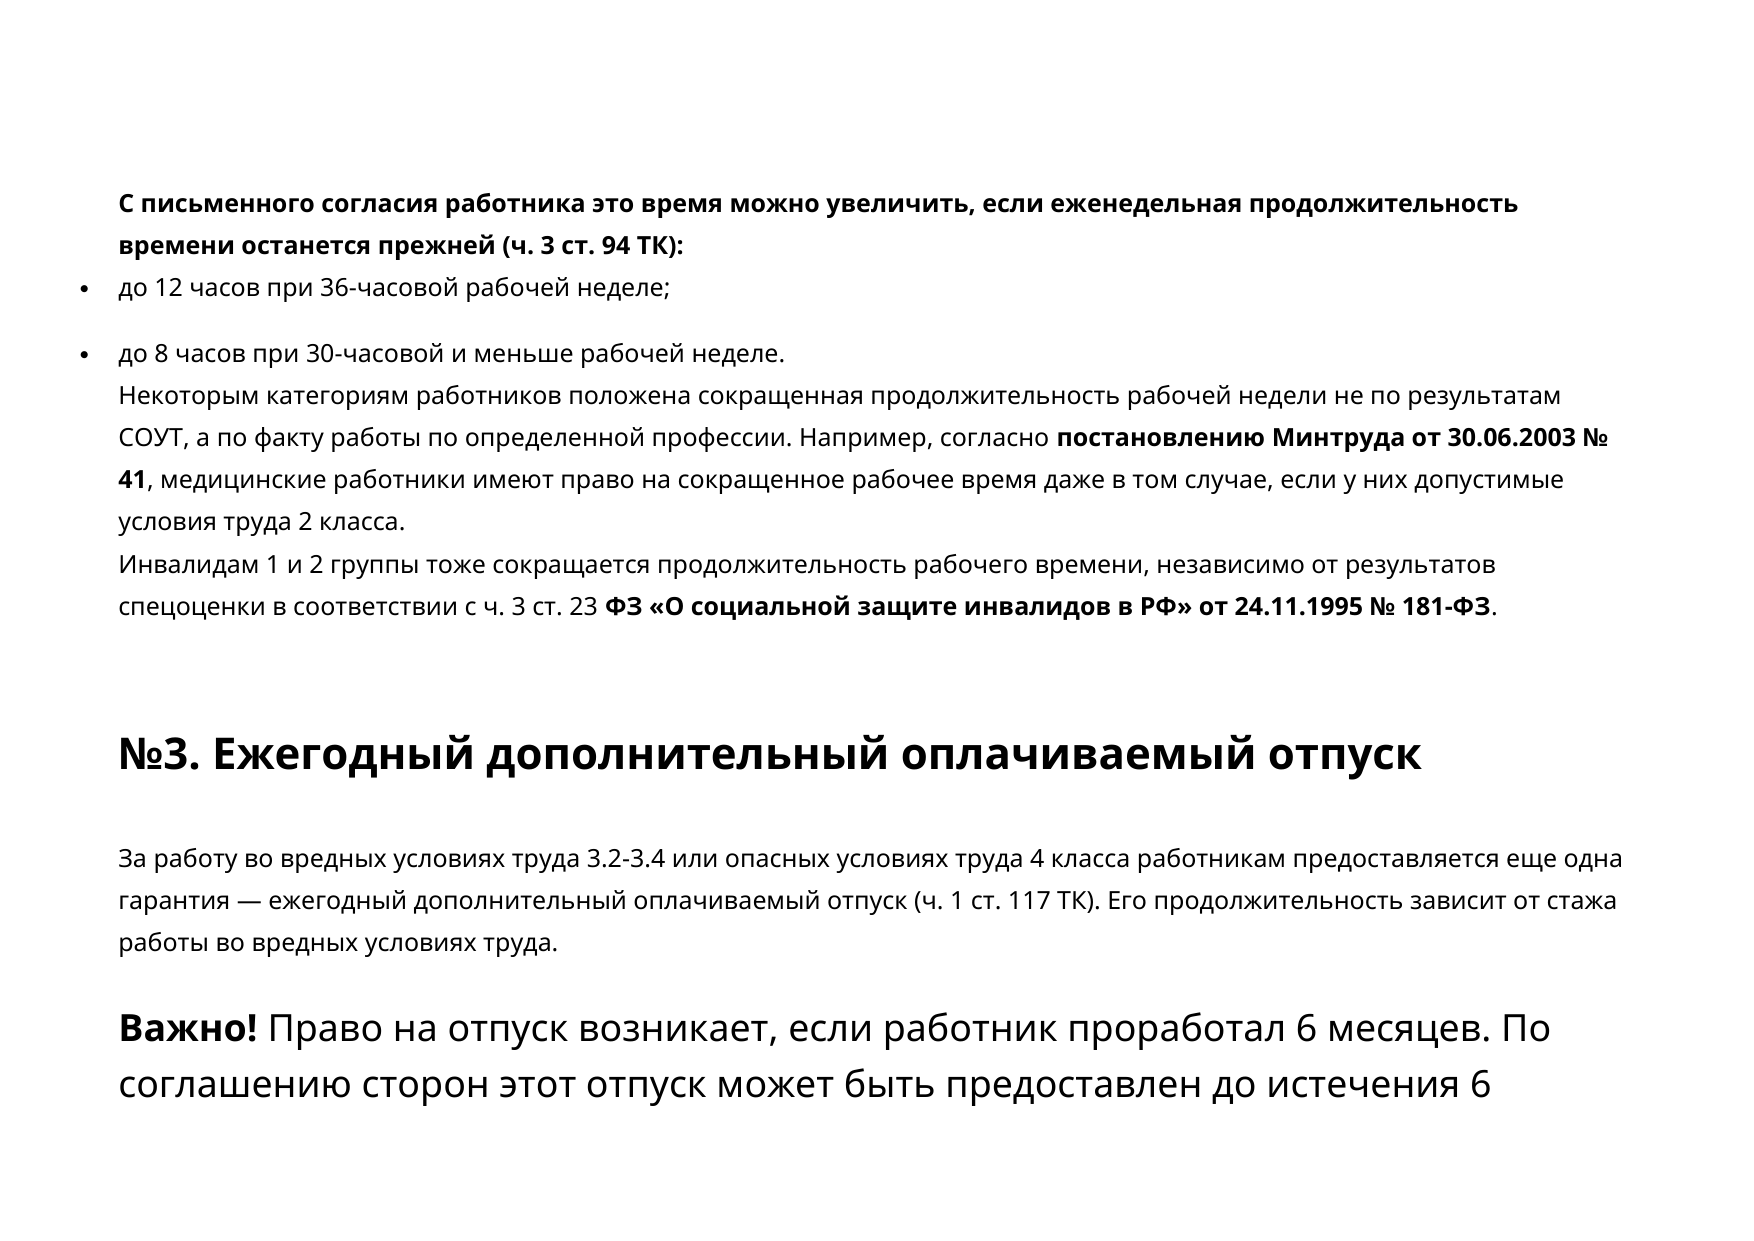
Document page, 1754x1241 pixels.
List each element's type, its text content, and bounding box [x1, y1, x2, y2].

list до 12 часов при 36-часовой рабочей неделе; [81, 262, 1636, 304]
list до 8 часов при 30-часовой и меньше рабочей неделе. [81, 327, 1636, 369]
text Некоторым категориям работников положена сокращенная продолжительность рабочей недели не по результатам СОУТ, а по факту работы по определенной профессии. Например, согласно постановлению Минтруда от 30.06.2003 № 41, медицинские работники имеют право на сокращенное рабочее время даже в том случае, если у них допустимые условия труда 2 класса. [118, 369, 1636, 538]
text С письменного согласия работника это время можно увеличить, если еженедельная продолжительность времени останется прежней (ч. 3 ст. 94 ТК): [118, 177, 1636, 262]
text Инвалидам 1 и 2 группы тоже сокращается продолжительность рабочего времени, независимо от результатов спецоценки в соответствии с ч. 3 ст. 23 ФЗ «О социальной защите инвалидов в РФ» от 24.11.1995 № 181-ФЗ. [118, 538, 1636, 622]
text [118, 996, 1636, 1109]
text №3. Ежегодный дополнительный оплачиваемый отпуск [118, 722, 1636, 782]
text За работу во вредных условиях труда 3.2-3.4 или опасных условиях труда 4 класса работникам предоставляется еще одна гарантия — ежегодный дополнительный оплачиваемый отпуск (ч. 1 ст. 117 ТК). Его продолжительность зависит от стажа работы во вредных условиях труда. [118, 832, 1636, 959]
